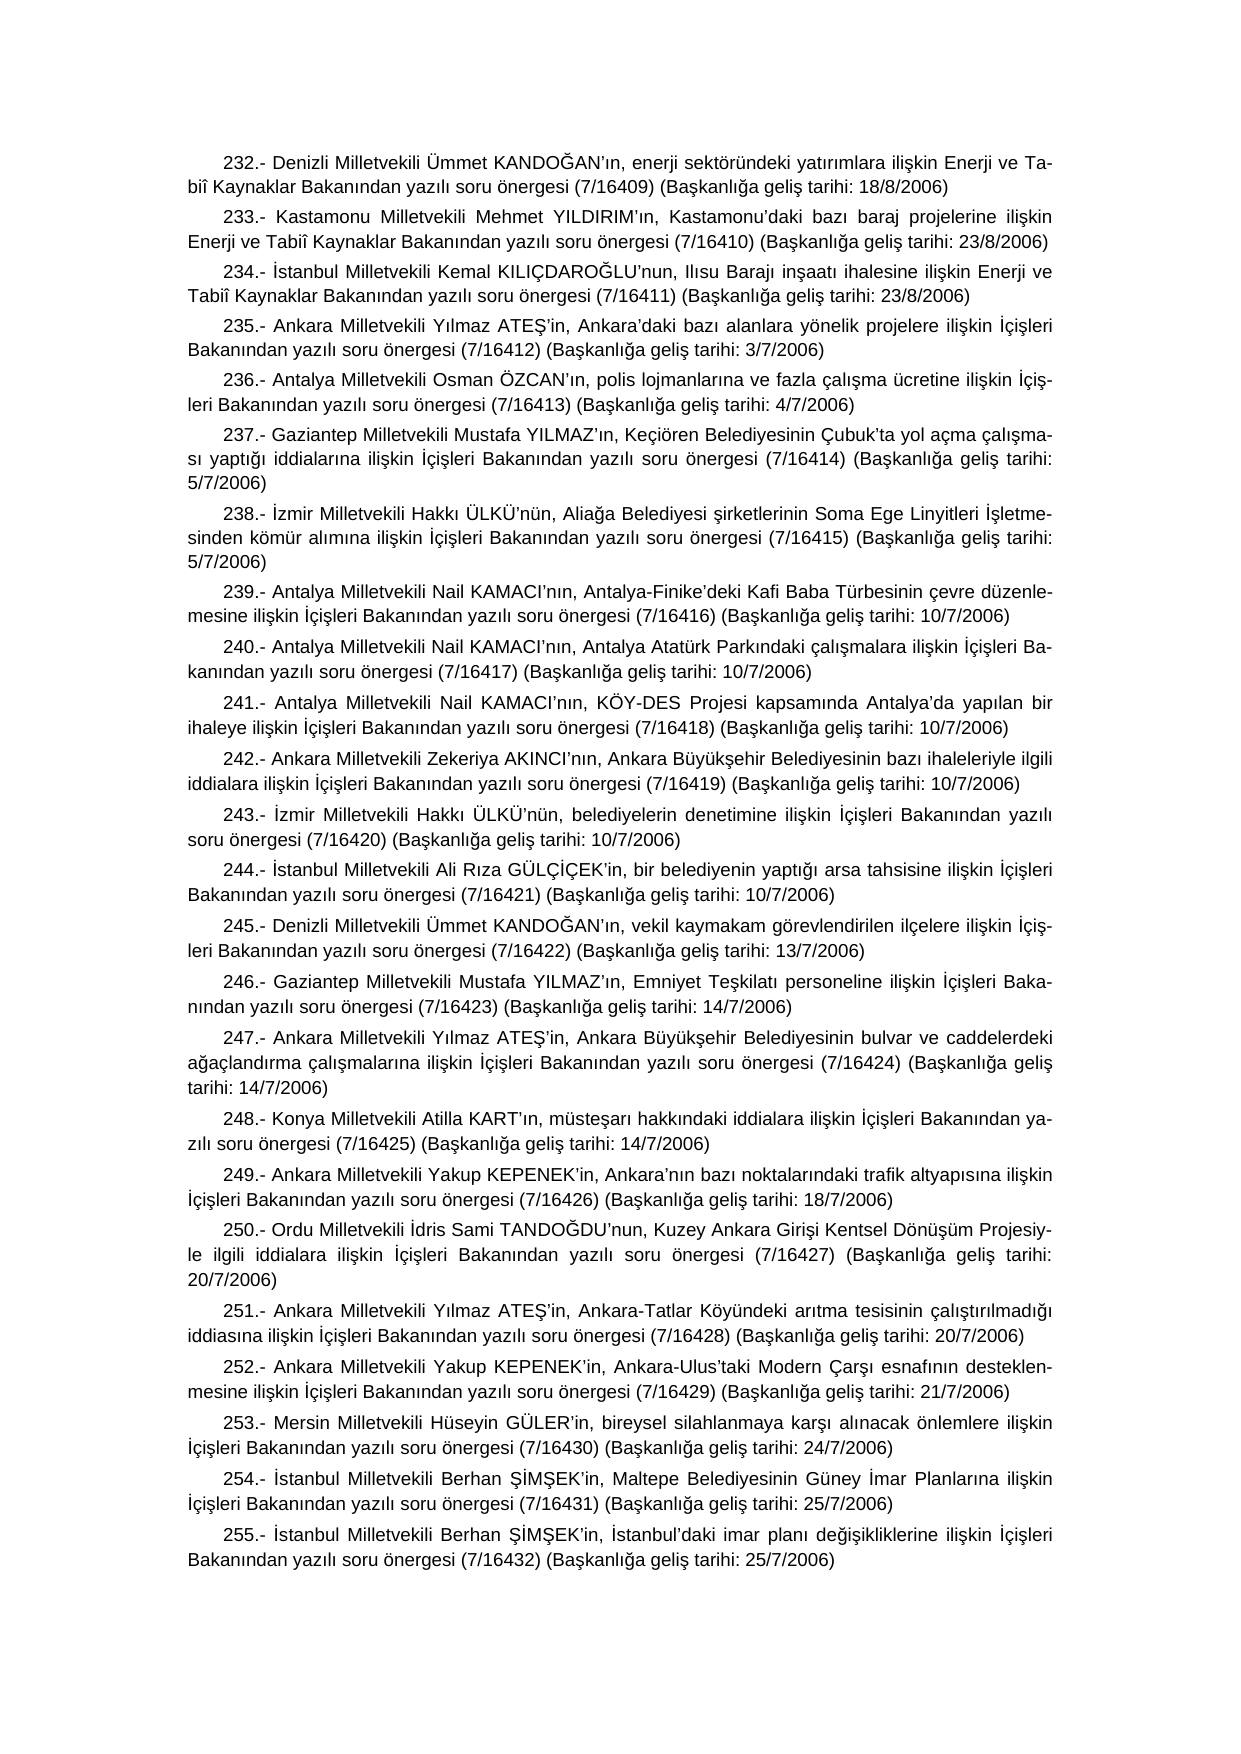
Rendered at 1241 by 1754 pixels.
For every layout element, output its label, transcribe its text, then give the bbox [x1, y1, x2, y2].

text 237.- Gaziantep Milletvekili Mustafa YILMAZ’ın, Keçiören Belediyesinin Çubuk’ta yol açma çalışması yaptığı iddialarına ilişkin İçişleri Bakanından yazılı soru önergesi (7/16414) (Başkanlığa geliş tarihi: 5/7/2006) [187, 422, 1053, 495]
text 245.- Denizli Milletvekili Ümmet KANDOĞAN’ın, vekil kaymakam görevlendirilen ilçelere ilişkin İçişleri Bakanından yazılı soru önergesi (7/16422) (Başkanlığa geliş tarihi: 13/7/2006) [187, 913, 1053, 963]
text 236.- Antalya Milletvekili Osman ÖZCAN’ın, polis lojmanlarına ve fazla çalışma ücretine ilişkin İçişleri Bakanından yazılı soru önergesi (7/16413) (Başkanlığa geliş tarihi: 4/7/2006) [187, 367, 1053, 416]
text 239.- Antalya Milletvekili Nail KAMACI’nın, Antalya-Finike’deki Kafi Baba Türbesinin çevre düzenlemesine ilişkin İçişleri Bakanından yazılı soru önergesi (7/16416) (Başkanlığa geliş tarihi: 10/7/2006) [187, 579, 1053, 628]
text 250.- Ordu Milletvekili İdris Sami TANDOĞDU’nun, Kuzey Ankara Girişi Kentsel Dönüşüm Projesiyle ilgili iddialara ilişkin İçişleri Bakanından yazılı soru önergesi (7/16427) (Başkanlığa geliş tarihi: 20/7/2006) [187, 1217, 1053, 1292]
text 254.- İstanbul Milletvekili Berhan ŞİMŞEK’in, Maltepe Belediyesinin Güney İmar Planlarına ilişkin İçişleri Bakanından yazılı soru önergesi (7/16431) (Başkanlığa geliş tarihi: 25/7/2006) [187, 1465, 1053, 1515]
text 249.- Ankara Milletvekili Yakup KEPENEK’in, Ankara’nın bazı noktalarındaki trafik altyapısına ilişkin İçişleri Bakanından yazılı soru önergesi (7/16426) (Başkanlığa geliş tarihi: 18/7/2006) [187, 1161, 1053, 1211]
text 244.- İstanbul Milletvekili Ali Rıza GÜLÇİÇEK’in, bir belediyenin yaptığı arsa tahsisine ilişkin İçişleri Bakanından yazılı soru önergesi (7/16421) (Başkanlığa geliş tarihi: 10/7/2006) [187, 857, 1053, 907]
text 246.- Gaziantep Milletvekili Mustafa YILMAZ’ın, Emniyet Teşkilatı personeline ilişkin İçişleri Bakanından yazılı soru önergesi (7/16423) (Başkanlığa geliş tarihi: 14/7/2006) [187, 968, 1053, 1018]
text 233.- Kastamonu Milletvekili Mehmet YILDIRIM’ın, Kastamonu’daki bazı baraj projelerine ilişkin Enerji ve Tabiî Kaynaklar Bakanından yazılı soru önergesi (7/16410) (Başkanlığa geliş tarihi: 23/8/2006) [187, 204, 1053, 253]
text 248.- Konya Milletvekili Atilla KART’ın, müsteşarı hakkındaki iddialara ilişkin İçişleri Bakanından yazılı soru önergesi (7/16425) (Başkanlığa geliş tarihi: 14/7/2006) [187, 1105, 1053, 1155]
text 234.- İstanbul Milletvekili Kemal KILIÇDAROĞLU’nun, Ilısu Barajı inşaatı ihalesine ilişkin Enerji ve Tabiî Kaynaklar Bakanından yazılı soru önergesi (7/16411) (Başkanlığa geliş tarihi: 23/8/2006) [187, 259, 1053, 307]
text 253.- Mersin Milletvekili Hüseyin GÜLER’in, bireysel silahlanmaya karşı alınacak önlemlere ilişkin İçişleri Bakanından yazılı soru önergesi (7/16430) (Başkanlığa geliş tarihi: 24/7/2006) [187, 1409, 1053, 1459]
text 242.- Ankara Milletvekili Zekeriya AKINCI’nın, Ankara Büyükşehir Belediyesinin bazı ihaleleriyle ilgili iddialara ilişkin İçişleri Bakanından yazılı soru önergesi (7/16419) (Başkanlığa geliş tarihi: 10/7/2006) [187, 745, 1053, 795]
text 251.- Ankara Milletvekili Yılmaz ATEŞ’in, Ankara-Tatlar Köyündeki arıtma tesisinin çalıştırılmadığı iddiasına ilişkin İçişleri Bakanından yazılı soru önergesi (7/16428) (Başkanlığa geliş tarihi: 20/7/2006) [187, 1298, 1053, 1348]
text 232.- Denizli Milletvekili Ümmet KANDOĞAN’ın, enerji sektöründeki yatırımlara ilişkin Enerji ve Tabiî Kaynaklar Bakanından yazılı soru önergesi (7/16409) (Başkanlığa geliş tarihi: 18/8/2006) [187, 150, 1053, 198]
text 235.- Ankara Milletvekili Yılmaz ATEŞ’in, Ankara’daki bazı alanlara yönelik projelere ilişkin İçişleri Bakanından yazılı soru önergesi (7/16412) (Başkanlığa geliş tarihi: 3/7/2006) [187, 313, 1053, 362]
text 240.- Antalya Milletvekili Nail KAMACI’nın, Antalya Atatürk Parkındaki çalışmalara ilişkin İçişleri Bakanından yazılı soru önergesi (7/16417) (Başkanlığa geliş tarihi: 10/7/2006) [187, 633, 1053, 683]
text 243.- İzmir Milletvekili Hakkı ÜLKÜ’nün, belediyelerin denetimine ilişkin İçişleri Bakanından yazılı soru önergesi (7/16420) (Başkanlığa geliş tarihi: 10/7/2006) [187, 801, 1053, 851]
text 241.- Antalya Milletvekili Nail KAMACI’nın, KÖY-DES Projesi kapsamında Antalya’da yapılan bir ihaleye ilişkin İçişleri Bakanından yazılı soru önergesi (7/16418) (Başkanlığa geliş tarihi: 10/7/2006) [187, 689, 1053, 739]
text 255.- İstanbul Milletvekili Berhan ŞİMŞEK’in, İstanbul’daki imar planı değişikliklerine ilişkin İçişleri Bakanından yazılı soru önergesi (7/16432) (Başkanlığa geliş tarihi: 25/7/2006) [187, 1521, 1053, 1571]
text 247.- Ankara Milletvekili Yılmaz ATEŞ’in, Ankara Büyükşehir Belediyesinin bulvar ve caddelerdeki ağaçlandırma çalışmalarına ilişkin İçişleri Bakanından yazılı soru önergesi (7/16424) (Başkanlığa geliş tarihi: 14/7/2006) [187, 1024, 1053, 1099]
text 252.- Ankara Milletvekili Yakup KEPENEK’in, Ankara-Ulus’taki Modern Çarşı esnafının desteklenmesine ilişkin İçişleri Bakanından yazılı soru önergesi (7/16429) (Başkanlığa geliş tarihi: 21/7/2006) [187, 1353, 1053, 1403]
text 238.- İzmir Milletvekili Hakkı ÜLKÜ’nün, Aliağa Belediyesi şirketlerinin Soma Ege Linyitleri İşletmesinden kömür alımına ilişkin İçişleri Bakanından yazılı soru önergesi (7/16415) (Başkanlığa geliş tarihi: 5/7/2006) [187, 501, 1053, 573]
